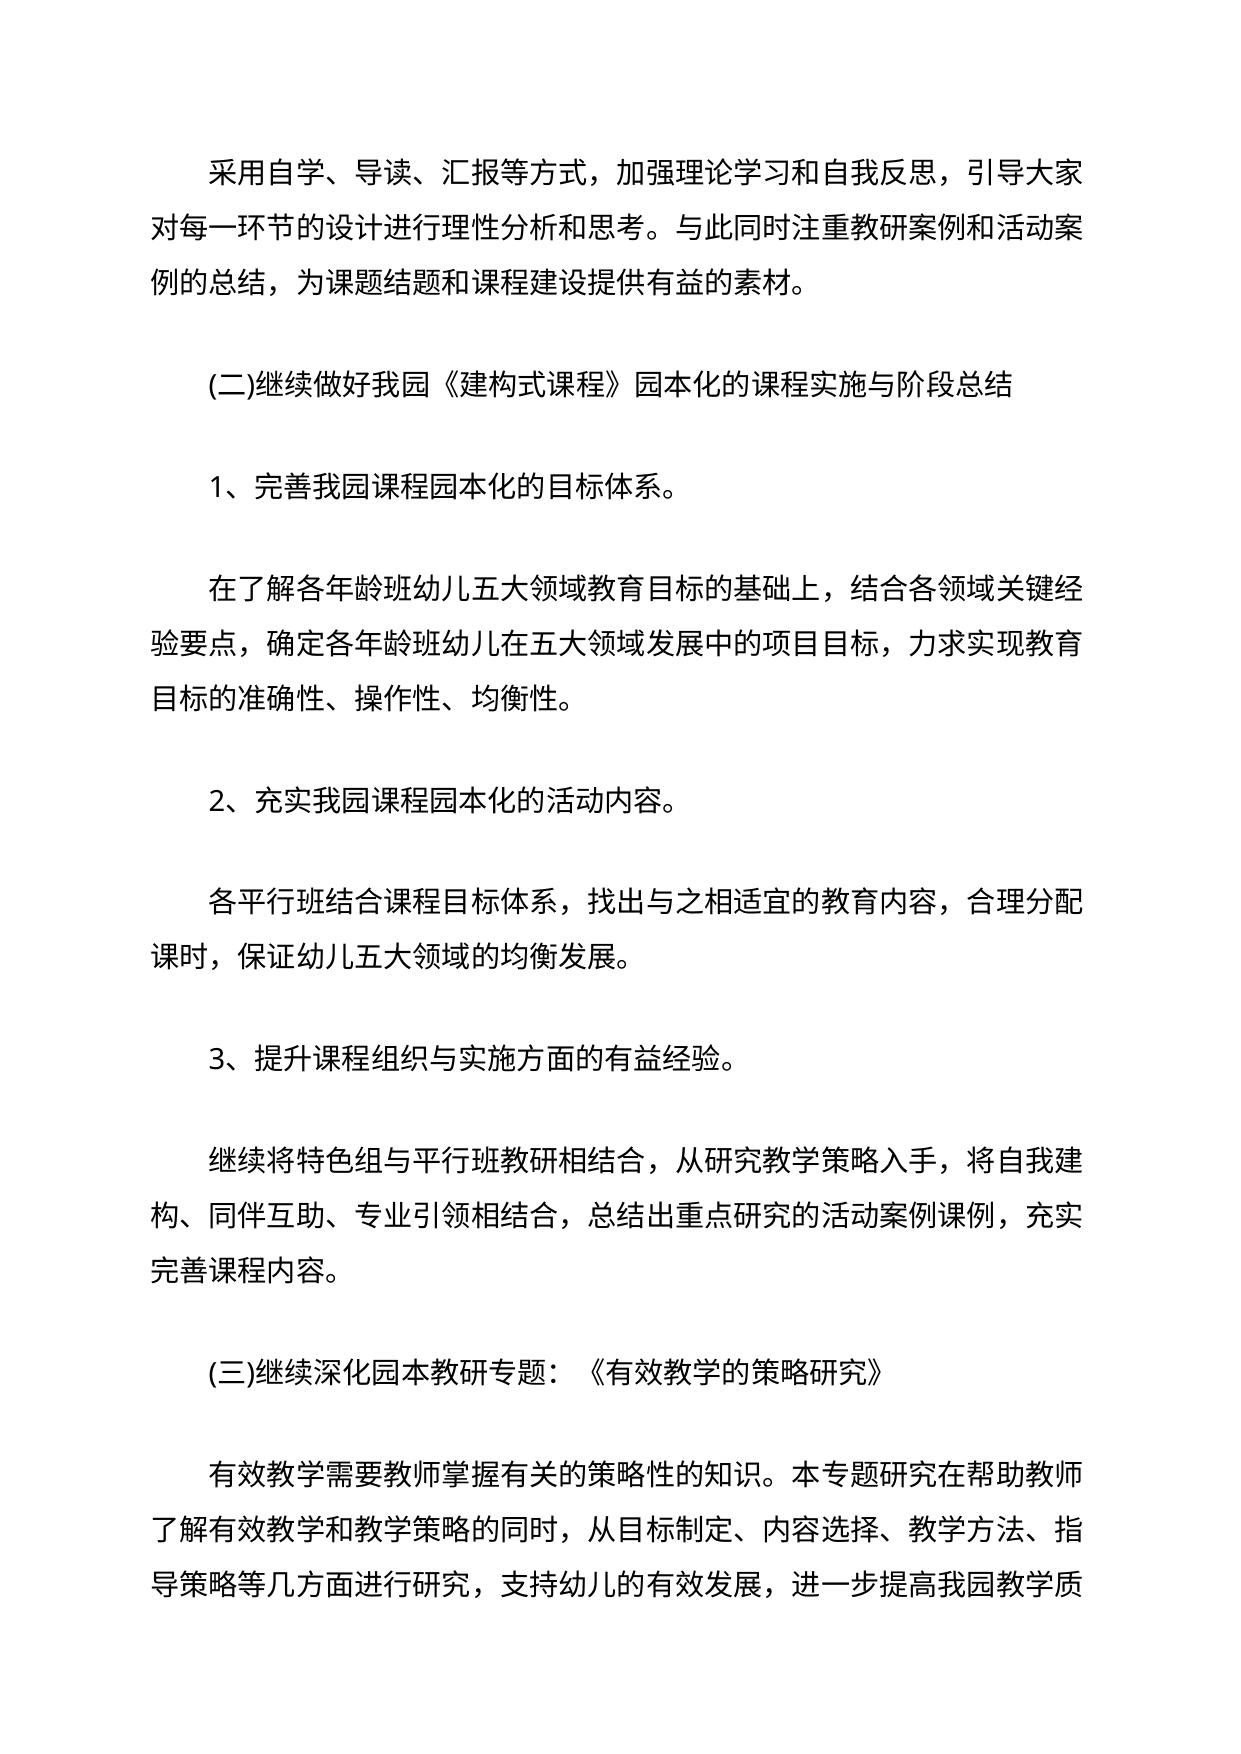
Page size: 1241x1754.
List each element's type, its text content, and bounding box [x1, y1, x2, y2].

text 在了解各年龄班幼儿五大领域教育目标的基础上，结合各领域关键经验要点，确定各年龄班幼儿在五大领域发展中的项目目标，力求实现教育目标的准确性、操作性、均衡性。 [150, 566, 1090, 718]
text 各平行班结合课程目标体系，找出与之相适宜的教育内容，合理分配课时，保证幼儿五大领域的均衡发展。 [150, 879, 1090, 976]
text 继续将特色组与平行班教研相结合，从研究教学策略入手，将自我建构、同伴互助、专业引领相结合，总结出重点研究的活动案例课例，充实完善课程内容。 [150, 1138, 1090, 1290]
text (二)继续做好我园《建构式课程》园本化的课程实施与阶段总结 [150, 362, 1090, 404]
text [150, 1451, 1090, 1603]
text 3、提升课程组织与实施方面的有益经验。 [150, 1036, 1090, 1078]
text 1、完善我园课程园本化的目标体系。 [150, 463, 1090, 506]
text 2、充实我园课程园本化的活动内容。 [150, 777, 1090, 819]
text (三)继续深化园本教研专题：《有效教学的策略研究》 [150, 1349, 1090, 1392]
text 采用自学、导读、汇报等方式，加强理论学习和自我反思，引导大家对每一环节的设计进行理性分析和思考。与此同时注重教研案例和活动案例的总结，为课题结题和课程建设提供有益的素材。 [150, 150, 1090, 302]
